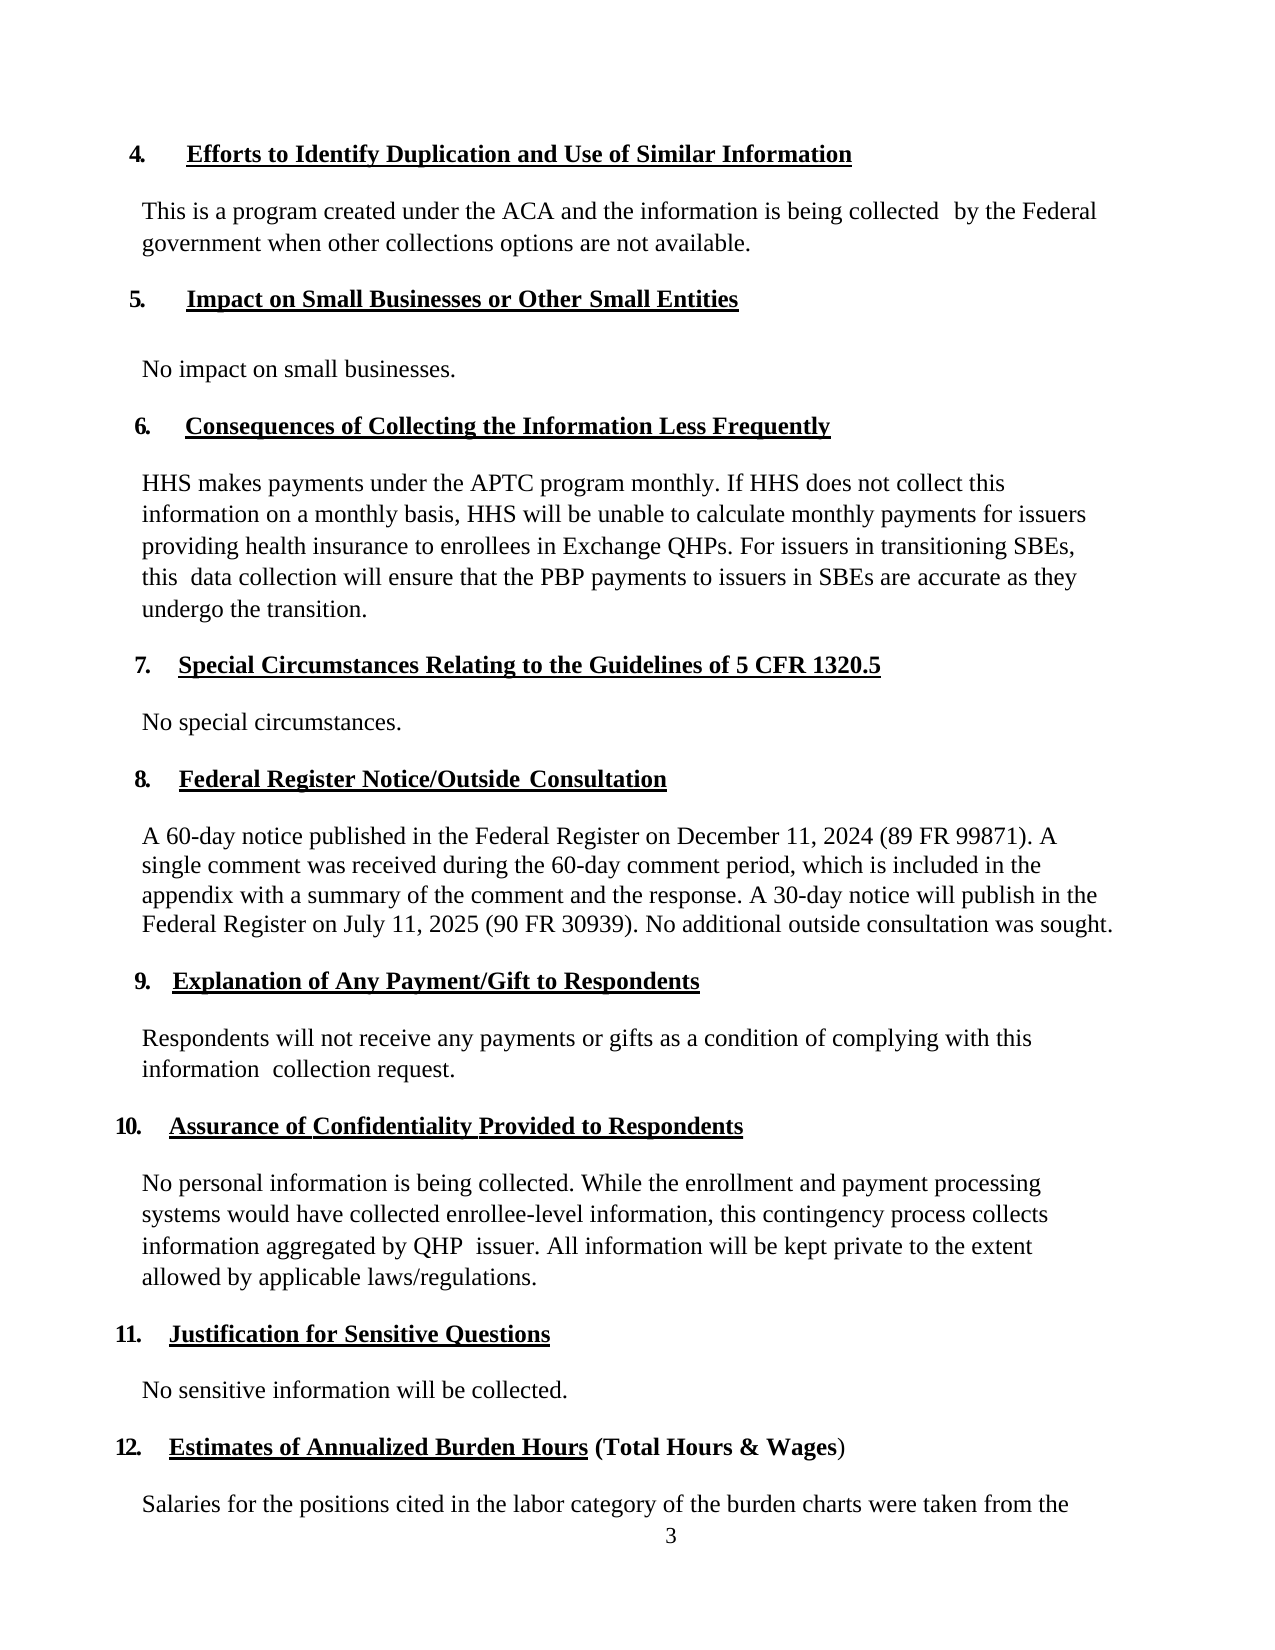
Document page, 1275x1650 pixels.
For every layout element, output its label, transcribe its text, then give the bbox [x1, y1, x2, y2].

text No special circumstances. [142, 707, 1117, 736]
subtitle Explanation of Any Payment/Gift to Respondents [134, 966, 1117, 995]
text No personal information is being collected. While the enrollment and payment processing systems would have collected enrollee-level information, this contingency process collects information aggregated by QHP issuer. All information will be kept private to the extent allowed by applicable laws/regulations. [142, 1168, 1117, 1291]
subtitle Special Circumstances Relating to the Guidelines of 5 CFR 1320.5 [134, 651, 1117, 679]
subtitle Efforts to Identify Duplication and Use of Similar Information [129, 139, 1117, 168]
subtitle Justification for Sensitive Questions [114, 1319, 1117, 1348]
text HHS makes payments under the APTC program monthly. If HHS does not collect this information on a monthly basis, HHS will be unable to calculate monthly payments for issuers providing health insurance to enrollees in Exchange QHPs. For issuers in transitioning SBEs, this data collection will ensure that the PBP payments to issuers in SBEs are accurate as they undergo the transition. [142, 468, 1117, 623]
text No impact on small businesses. [142, 354, 1117, 383]
text A 60-day notice published in the Federal Register on December 11, 2024 (89 FR 99871). A single comment was received during the 60-day comment period, which is included in the appendix with a summary of the comment and the response. A 30-day notice will publish in the Federal Register on July 11, 2025 (90 FR 30939). No additional outside consultation was sought. [142, 821, 1117, 938]
text Respondents will not receive any payments or gifts as a condition of complying with this information collection request. [142, 1023, 1117, 1083]
text This is a program created under the ACA and the information is being collected by the Federal government when other collections options are not available. [142, 196, 1117, 256]
subtitle Impact on Small Businesses or Other Small Entities [129, 284, 1117, 313]
subtitle Assurance of Confidentiality Provided to Respondents [114, 1111, 1117, 1140]
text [142, 1489, 1117, 1518]
subtitle Estimates of Annualized Burden Hours (Total Hours & Wages) [114, 1432, 1117, 1461]
text No sensitive information will be collected. [142, 1376, 1117, 1404]
subtitle Federal Register Notice/Outside Consultation [134, 764, 1117, 793]
subtitle Consequences of Collecting the Information Less Frequently [134, 411, 1102, 440]
